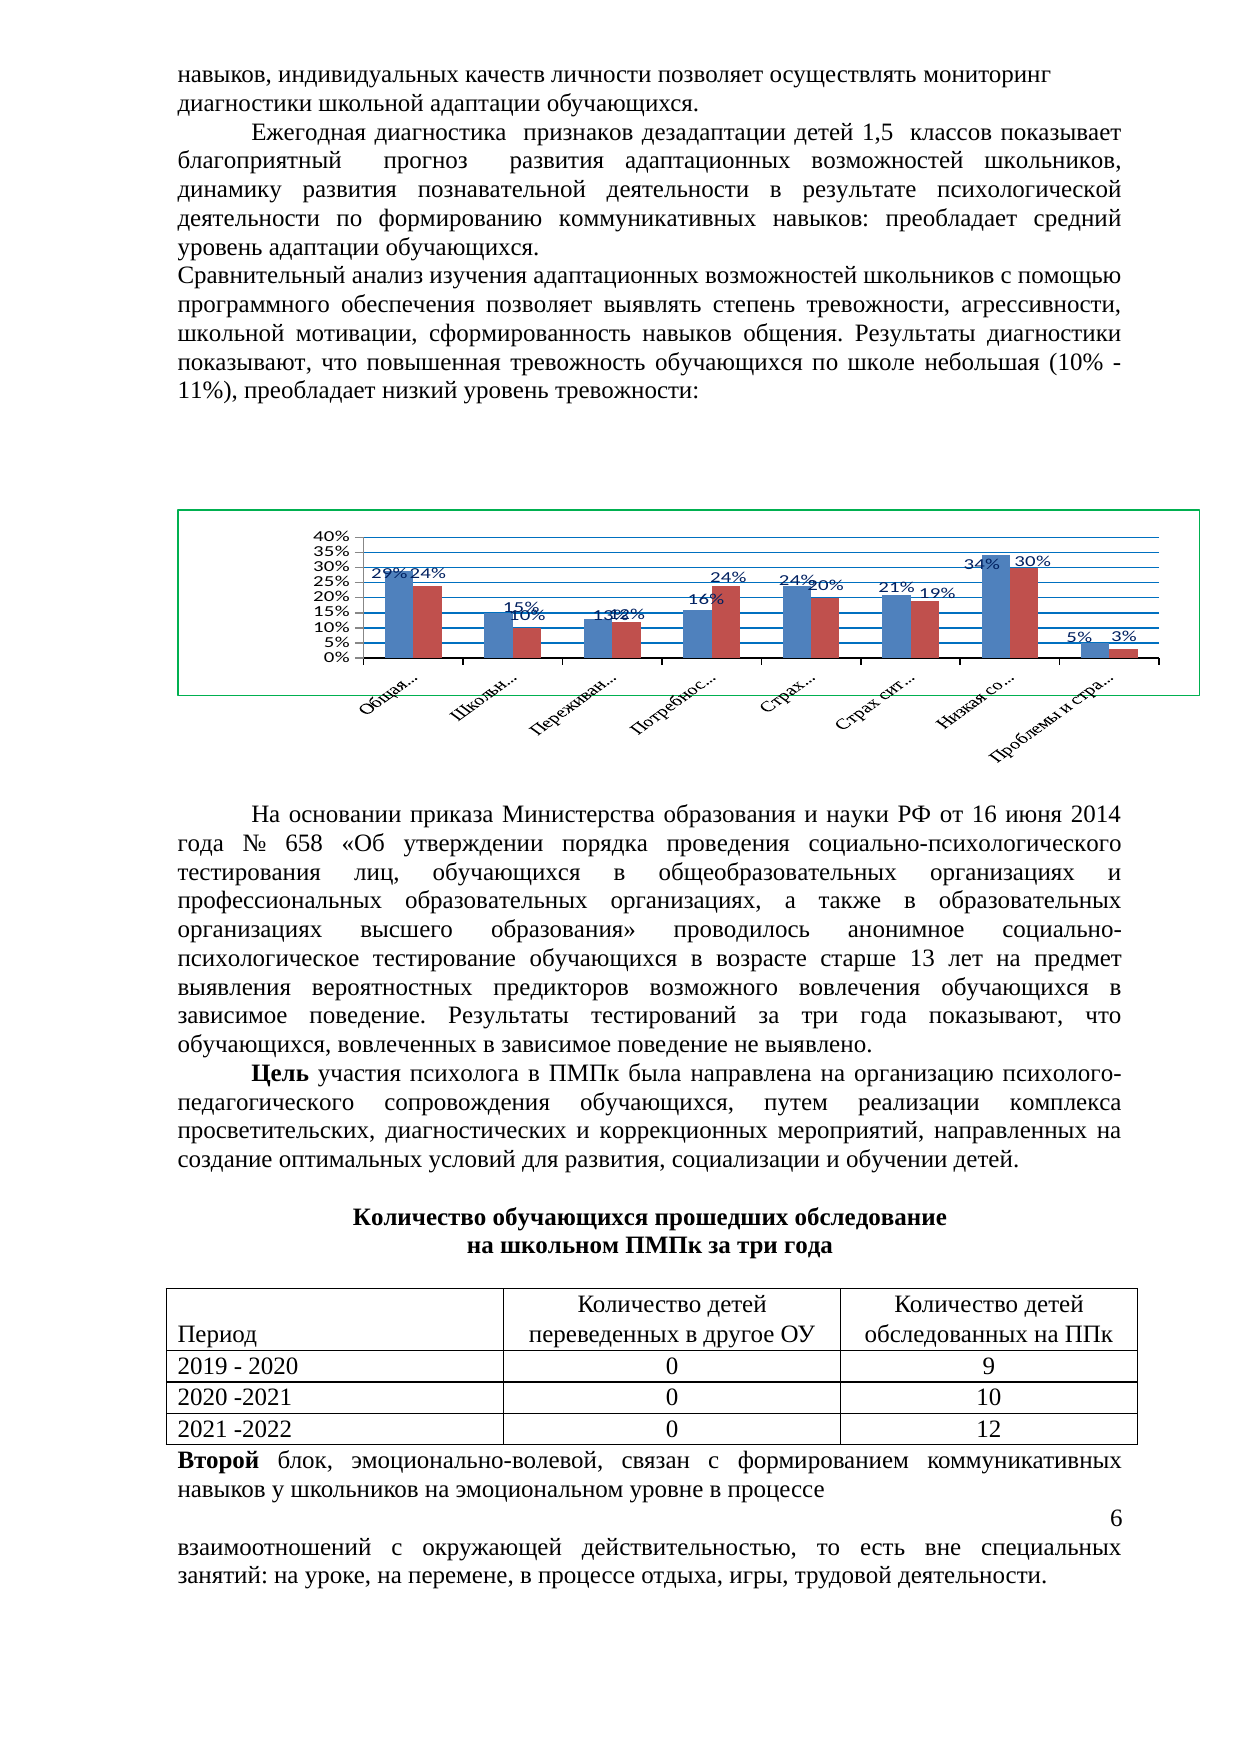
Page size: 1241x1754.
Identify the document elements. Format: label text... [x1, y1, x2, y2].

table_cell 2021 -2022 [167, 1414, 503, 1444]
table_cell 0 [504, 1383, 840, 1413]
text Ежегодная диагностика признаков дезадаптации детей 1,5 классов показывает благоприятный прогноз развития адаптационных возможностей школьников, динамику развития познавательной деятельности в результате психологической деятельности по формированию коммуникативных навыков: преобладает средний уровень адаптации обучающихся. [177, 117, 1122, 260]
text На основании приказа Министерства образования и науки РФ от 16 июня 2014 года № 658 «Об утверждении порядка проведения социально-психологического тестирования лиц, обучающихся в общеобразовательных организациях и профессиональных образовательных организациях, а также в образовательных организациях высшего образования» проводилось анонимное социально-психологическое тестирование обучающихся в возрасте старше 13 лет на предмет выявления вероятностных предикторов возможного вовлечения обучающихся в зависимое поведение. Результаты тестирований за три года показывают, что обучающихся, вовлеченных в зависимое поведение не выявлено. [177, 799, 1122, 1058]
table_cell 2019 - 2020 [167, 1351, 503, 1381]
text Количество обучающихся прошедших обследование [148, 1202, 1122, 1231]
text Сравнительный анализ изучения адаптационных возможностей школьников с помощью программного обеспечения позволяет выявлять степень тревожности, агрессивности, школьной мотивации, сформированность навыков общения. Результаты диагностики показывают, что повышенная тревожность обучающихся по школе небольшая (10% -11%), преобладает низкий уровень тревожности: [177, 260, 1122, 404]
table_cell 0 [504, 1414, 840, 1444]
table_cell 9 [841, 1351, 1137, 1381]
text Второй блок, эмоционально-волевой, связан с формированием коммуникативных навыков у школьников на эмоциональном уровне в процессе [177, 1445, 1122, 1503]
table_cell 12 [841, 1414, 1137, 1444]
text взаимоотношений с окружающей действительностью, то есть вне специальных занятий: на уроке, на перемене, в процессе отдыха, игры, трудовой деятельности. [177, 1532, 1122, 1589]
table_header Количество детей переведенных в другое ОУ [504, 1289, 840, 1350]
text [177, 59, 1122, 117]
text на школьном ПМПк за три года [148, 1231, 1122, 1259]
table_cell 2020 -2021 [167, 1383, 503, 1413]
text Цель участия психолога в ПМПк была направлена на организацию психолого-педагогического сопровождения обучающихся, путем реализации комплекса просветительских, диагностических и коррекционных мероприятий, направленных на создание оптимальных условий для развития, социализации и обучении детей. [177, 1058, 1122, 1173]
table_header Период [167, 1289, 503, 1350]
table_header Количество детей обследованных на ППк [841, 1289, 1137, 1350]
table_cell 0 [504, 1351, 840, 1381]
text 6 [177, 1503, 1122, 1532]
table_cell 10 [841, 1383, 1137, 1413]
